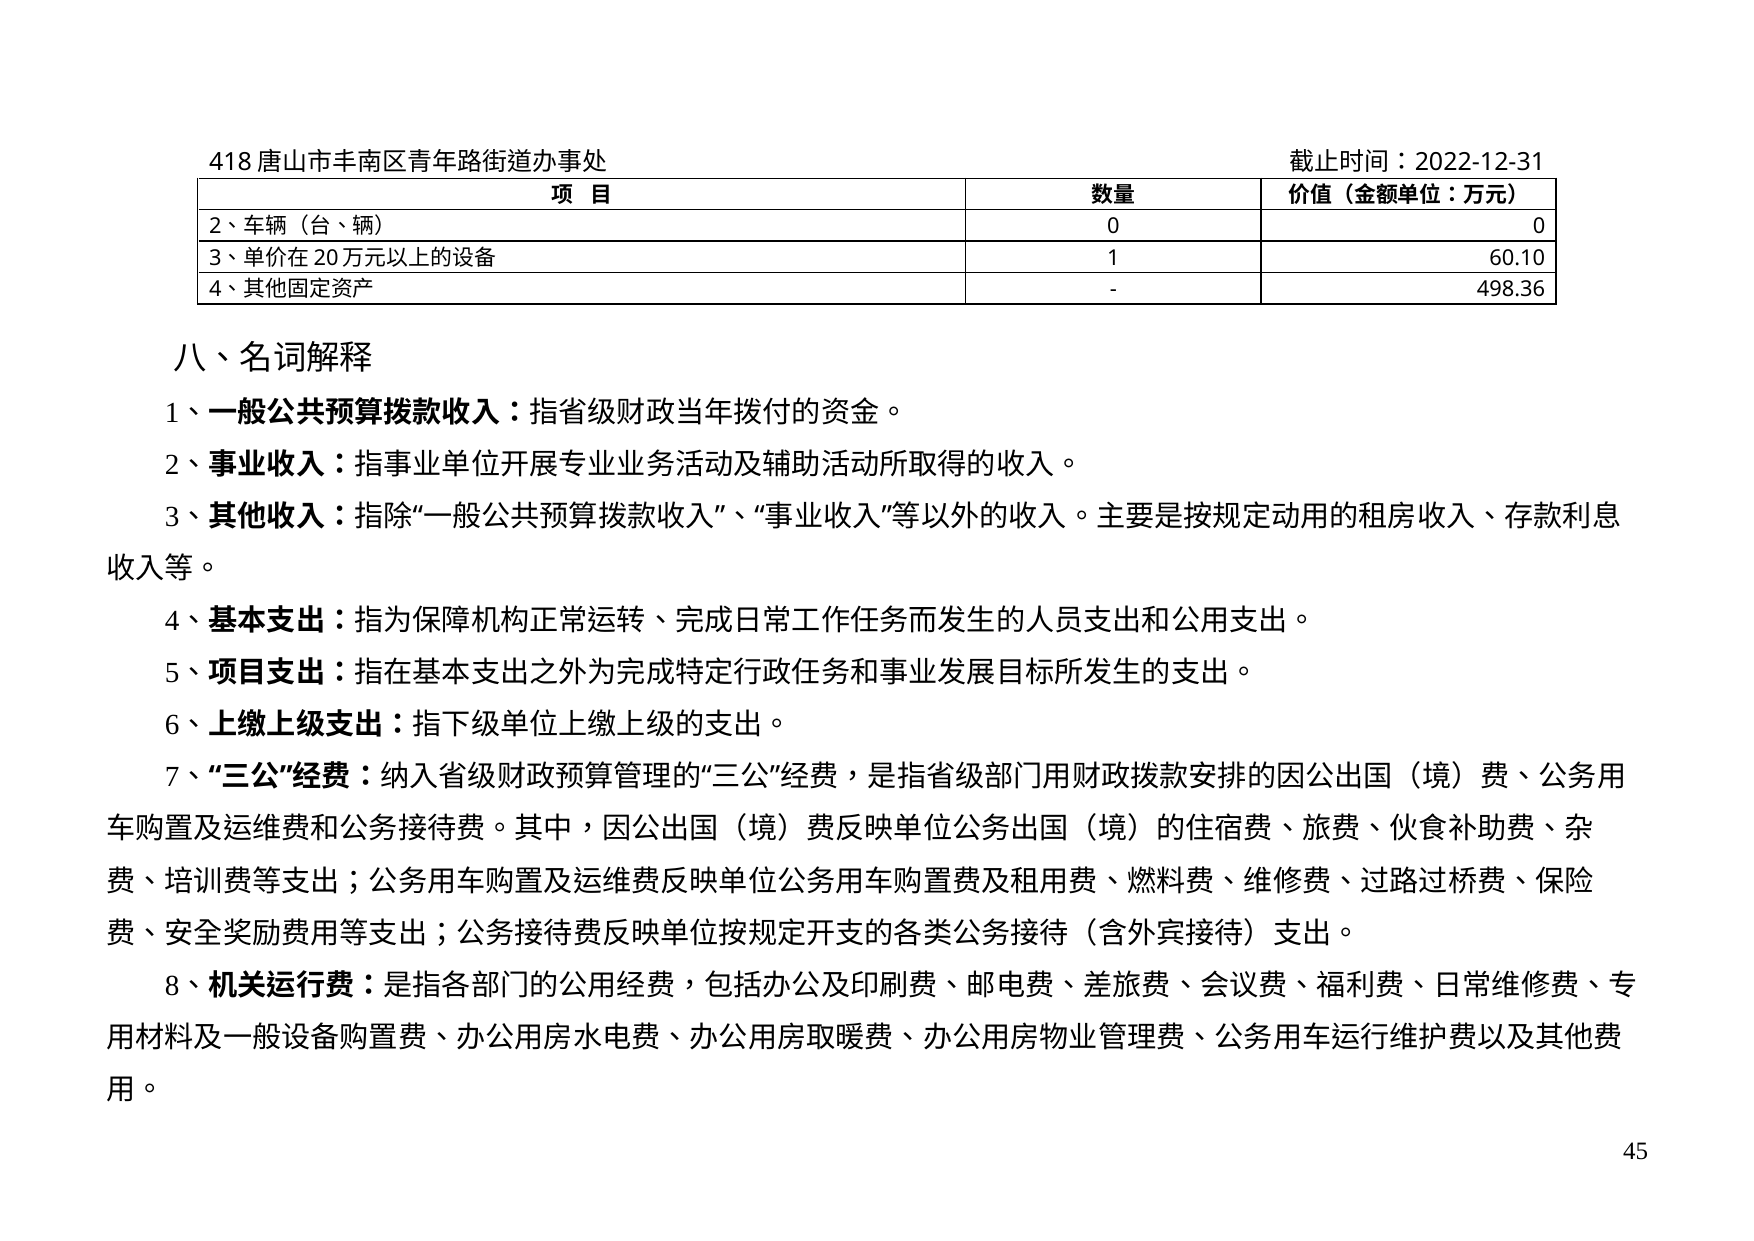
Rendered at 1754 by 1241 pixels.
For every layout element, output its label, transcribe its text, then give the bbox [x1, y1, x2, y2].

text 4、基本支出：指为保障机构正常运转、完成日常工作任务而发生的人员支出和公用支出。 [106, 589, 1648, 641]
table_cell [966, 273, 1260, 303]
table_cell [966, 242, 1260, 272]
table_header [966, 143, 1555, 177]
text 8、机关运行费：是指各部门的公用经费，包括办公及印刷费、邮电费、差旅费、会议费、福利费、日常维修费、专用材料及一般设备购置费、办公用房水电费、办公用房取暖费、办公用房物业管理费、公务用车运行维护费以及其他费用。 [106, 953, 1648, 1110]
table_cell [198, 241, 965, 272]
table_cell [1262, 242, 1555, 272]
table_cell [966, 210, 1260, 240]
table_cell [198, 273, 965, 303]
text 6、上缴上级支出：指下级单位上缴上级的支出。 [106, 693, 1648, 745]
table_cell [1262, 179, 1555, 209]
text 2、事业收入：指事业单位开展专业业务活动及辅助活动所取得的收入。 [106, 433, 1648, 485]
text 7、“三公”经费：纳入省级财政预算管理的“三公”经费，是指省级部门用财政拨款安排的因公出国（境）费、公务用车购置及运维费和公务接待费。其中，因公出国（境）费反映单位公务出国（境）的住宿费、旅费、伙食补助费、杂费、培训费等支出；公务用车购置及运维费反映单位公务用车购置费及租用费、燃料费、维修费、过路过桥费、保险费、安全奖励费用等支出；公务接待费反映单位按规定开支的各类公务接待（含外宾接待）支出。 [106, 745, 1648, 953]
text 1、一般公共预算拨款收入：指省级财政当年拨付的资金。 [106, 381, 1648, 433]
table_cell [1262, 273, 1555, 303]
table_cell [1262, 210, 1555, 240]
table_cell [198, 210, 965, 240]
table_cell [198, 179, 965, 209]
text 5、项目支出：指在基本支出之外为完成特定行政任务和事业发展目标所发生的支出。 [106, 641, 1648, 693]
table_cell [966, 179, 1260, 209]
text 3、其他收入：指除“一般公共预算拨款收入”、“事业收入”等以外的收入。主要是按规定动用的租房收入、存款利息收入等。 [106, 485, 1648, 589]
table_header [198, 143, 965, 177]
text 八、名词解释 [106, 334, 1648, 379]
